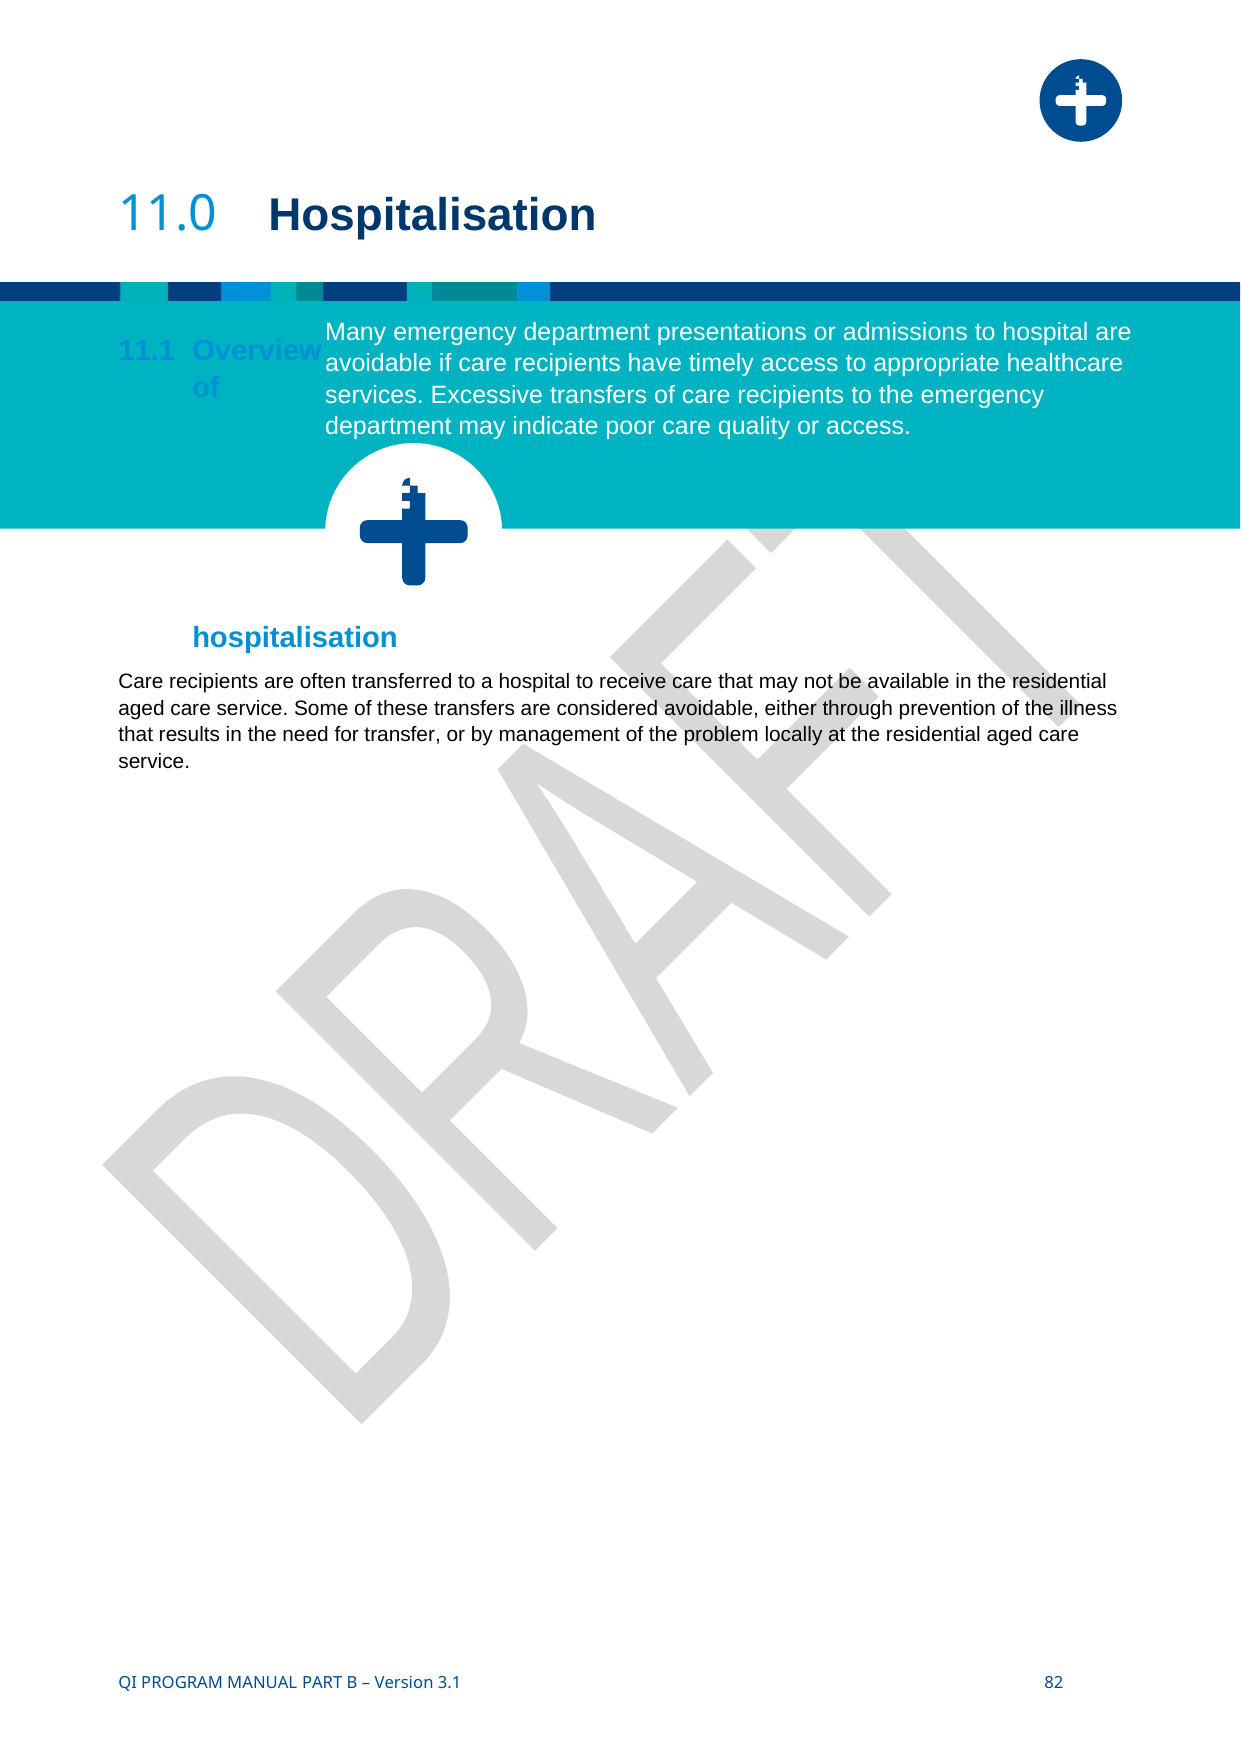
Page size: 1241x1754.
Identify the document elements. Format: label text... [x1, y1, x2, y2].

text Care recipients are often transferred to a hospital to receive care that may not be available in the residential aged care service. Some of these transfers are considered avoidable, either through prevention of the illness that results in the need for transfer, or by management of the problem locally at the residential aged care service. [118, 669, 1122, 772]
text Many emergency department presentations or admissions to hospital are avoidable if care recipients have timely access to appropriate healthcare services. Excessive transfers of care recipients to the emergency department may indicate poor care quality or access. [325, 317, 1152, 440]
subtitle Overview of hospitalisation [118, 333, 1122, 653]
subtitle Hospitalisation [118, 177, 1122, 245]
picture [0, 282, 221, 301]
picture [550, 282, 1241, 301]
picture [272, 282, 516, 301]
